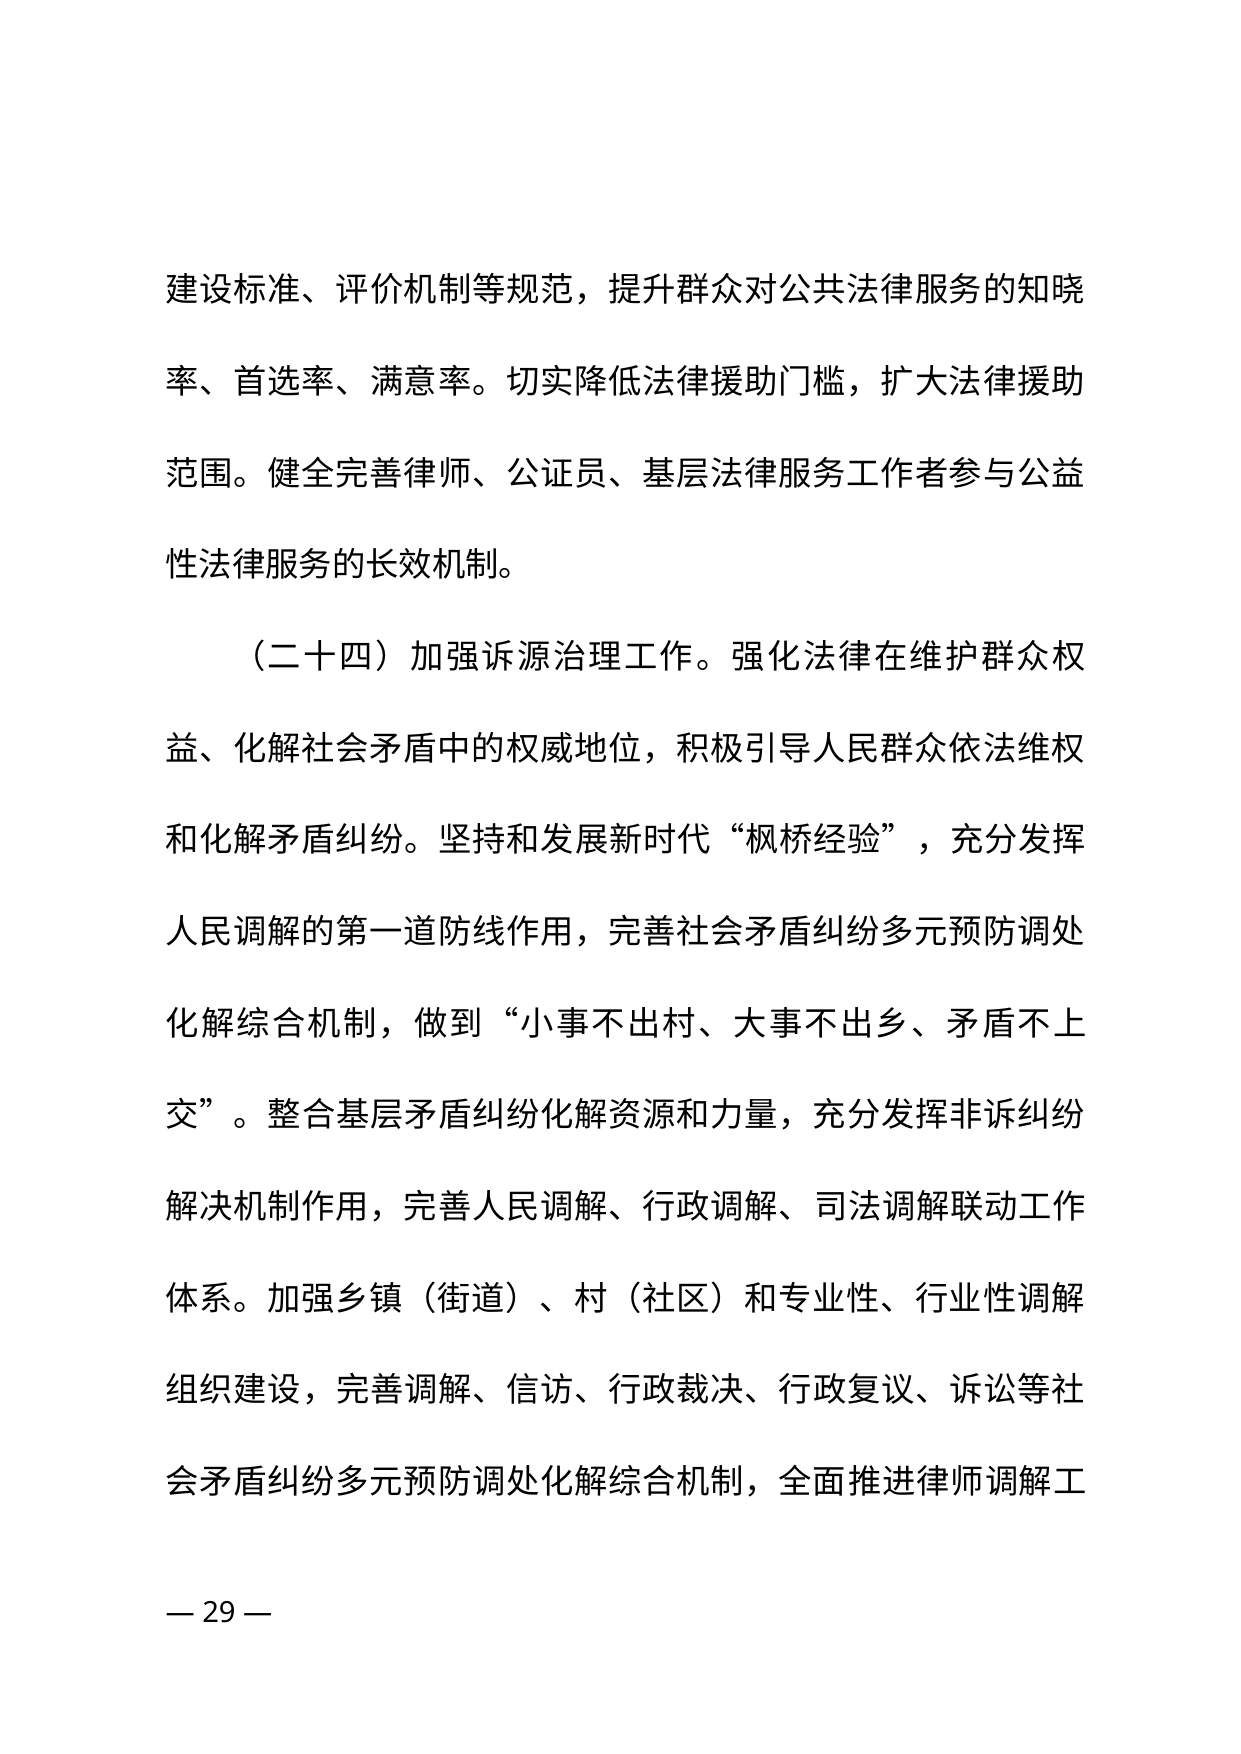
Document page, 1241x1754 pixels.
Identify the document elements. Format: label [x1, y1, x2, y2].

text [165, 608, 1087, 1524]
text [165, 241, 1087, 608]
